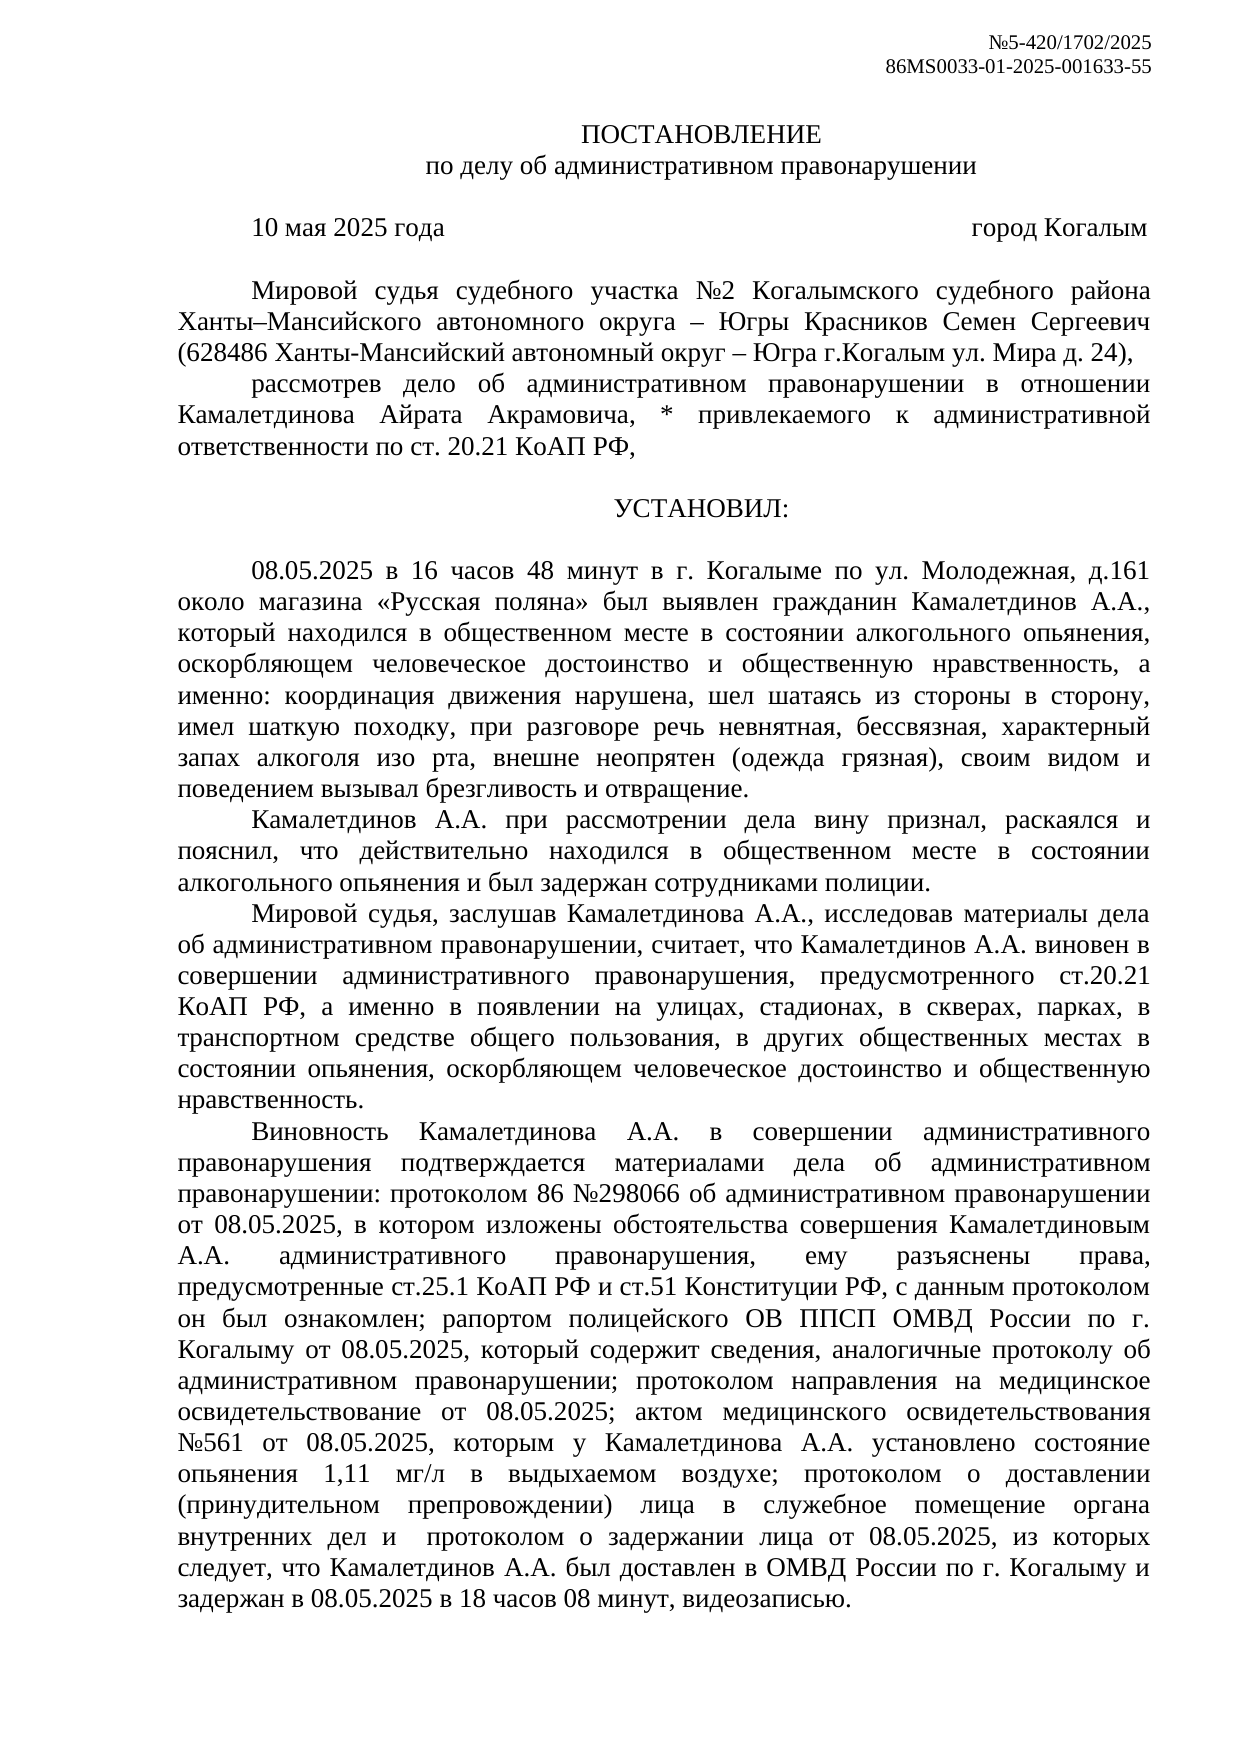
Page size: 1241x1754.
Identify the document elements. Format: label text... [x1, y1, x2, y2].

text Мировой судья, заслушав Камалетдинова А.А., исследовав материалы дела об административном правонарушении, считает, что Камалетдинов А.А. виновен в совершении административного правонарушения, предусмотренного ст.20.21 КоАП РФ, а именно в появлении на улицах, стадионах, в скверах, парках, в транспортном средстве общего пользования, в других общественных местах в состоянии опьянения, оскорбляющем человеческое достоинство и общественную нравственность. [177, 897, 1152, 1115]
text рассмотрев дело об административном правонарушении в отношении Камалетдинова Айрата Акрамовича, * привлекаемого к административной ответственности по ст. 20.21 КоАП РФ, [177, 367, 1152, 461]
text Камалетдинов А.А. при рассмотрении дела вину признал, раскаялся и пояснил, что действительно находился в общественном месте в состоянии алкогольного опьянения и был задержан сотрудниками полиции. [177, 803, 1152, 897]
text УСТАНОВИЛ: [177, 492, 1152, 523]
text Виновность Камалетдинова А.А. в совершении административного правонарушения подтверждается материалами дела об административном правонарушении: протоколом 86 №298066 об административном правонарушении от 08.05.2025, в котором изложены обстоятельства совершения Камалетдиновым А.А. административного правонарушения, ему разъяснены права, предусмотренные ст.25.1 КоАП РФ и ст.51 Конституции РФ, с данным протоколом он был ознакомлен; рапортом полицейского ОВ ППСП ОМВД России по г. Когалыму от 08.05.2025, который содержит сведения, аналогичные протоколу об административном правонарушении; протоколом направления на медицинское освидетельствование от 08.05.2025; актом медицинского освидетельствования №561 от 08.05.2025, которым у Камалетдинова А.А. установлено состояние опьянения 1,11 мг/л в выдыхаемом воздухе; протоколом о доставлении (принудительном препровождении) лица в служебное помещение органа внутренних дел и протоколом о задержании лица от 08.05.2025, из которых следует, что Камалетдинов А.А. был доставлен в ОМВД России по г. Когалыму и задержан в 08.05.2025 в 18 часов 08 минут, видеозаписью. [177, 1115, 1152, 1613]
text Мировой судья судебного участка №2 Когалымского судебного района Ханты–Мансийского автономного округа – Югры Красников Семен Сергеевич (628486 Ханты-Мансийский автономный округ – Югра г.Когалым ул. Мира д. 24), [177, 274, 1152, 367]
text ПОСТАНОВЛЕНИЕ [177, 118, 1152, 149]
text 08.05.2025 в 16 часов 48 минут в г. Когалыме по ул. Молодежная, д.161 около магазина «Русская поляна» был выявлен гражданин Камалетдинов А.А., который находился в общественном месте в состоянии алкогольного опьянения, оскорбляющем человеческое достоинство и общественную нравственность, а именно: координация движения нарушена, шел шатаясь из стороны в сторону, имел шаткую походку, при разговоре речь невнятная, бессвязная, характерный запах алкоголя изо рта, внешне неопрятен (одежда грязная), своим видом и поведением вызывал брезгливость и отвращение. [177, 554, 1152, 803]
text по делу об административном правонарушении [177, 149, 1152, 180]
text 10 мая 2025 года город Когалым [177, 212, 1152, 243]
